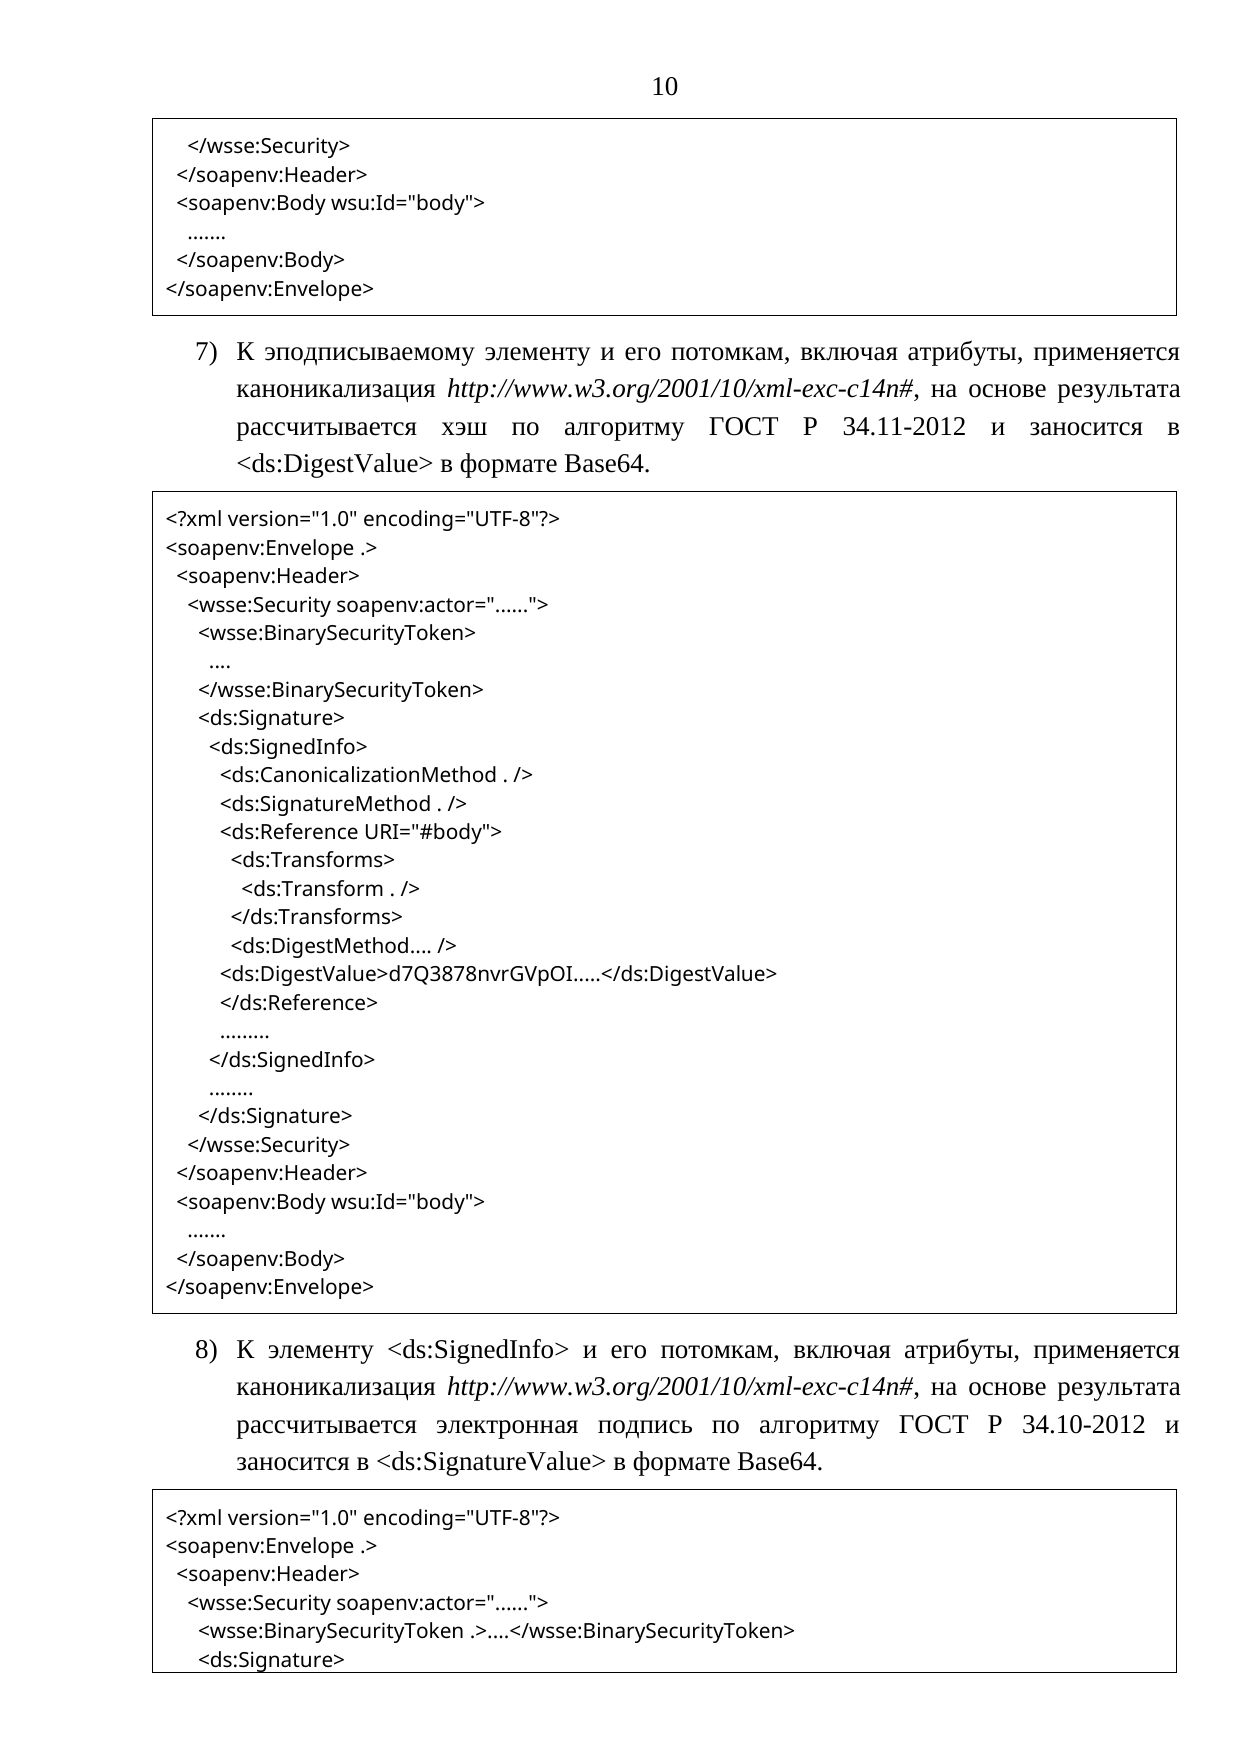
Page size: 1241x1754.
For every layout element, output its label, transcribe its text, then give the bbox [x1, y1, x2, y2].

list К эподписываемому элементу и его потомкам, включая атрибуты, применяется каноникализация http://www.w3.org/2001/10/xml-exc-c14n#, на основе результата рассчитывается хэш по алгоритму ГОСТ Р 34.11-2012 и заносится в <ds:DigestValue> в формате Base64. [195, 328, 1181, 478]
text </soapenv:Header> [153, 147, 1176, 175]
text <ds:Reference URI="#body"> [153, 804, 1176, 832]
text </wsse:Security> [153, 119, 1176, 147]
text </ds:Transforms> [153, 889, 1176, 917]
text <soapenv:Body wsu:Id="body"> [153, 1173, 1176, 1202]
text <wsse:BinarySecurityToken> [153, 604, 1176, 633]
text </soapenv:Body> [153, 1230, 1176, 1259]
text <ds:SignatureMethod . /> [153, 775, 1176, 804]
text <?xml version="1.0" encoding="UTF-8"?> [153, 492, 1176, 519]
text <wsse:Security soapenv:actor="......"> [153, 576, 1176, 604]
text ......... [153, 1003, 1176, 1031]
text <wsse:BinarySecurityToken .>....</wsse:BinarySecurityToken> [153, 1603, 1176, 1631]
list К элементу <ds:SignedInfo> и его потомкам, включая атрибуты, применяется каноникализация http://www.w3.org/2001/10/xml-exc-c14n#, на основе результата рассчитывается электронная подпись по алгоритму ГОСТ Р 34.10-2012 и заносится в <ds:SignatureValue> в формате Base64. [195, 1327, 1181, 1477]
text </ds:Signature> [153, 1088, 1176, 1116]
text </ds:SignedInfo> [153, 1031, 1176, 1059]
text <wsse:Security soapenv:actor="......"> [153, 1574, 1176, 1603]
text <soapenv:Body wsu:Id="body"> [153, 175, 1176, 203]
text ........ [153, 1059, 1176, 1088]
text </wsse:BinarySecurityToken> [153, 661, 1176, 690]
text <soapenv:Header> [153, 548, 1176, 576]
text </soapenv:Header> [153, 1145, 1176, 1173]
text <ds:Signature> [153, 690, 1176, 718]
text </soapenv:Envelope> [153, 1259, 1176, 1313]
text <?xml version="1.0" encoding="UTF-8"?> [153, 1490, 1176, 1518]
text <ds:Signature> [153, 1631, 1176, 1672]
text <ds:Transform . /> [153, 861, 1176, 889]
text </soapenv:Body> [153, 232, 1176, 260]
text <soapenv:Header> [153, 1546, 1176, 1574]
text .... [153, 633, 1176, 661]
text <ds:CanonicalizationMethod . /> [153, 747, 1176, 775]
text </ds:Reference> [153, 974, 1176, 1003]
text <soapenv:Envelope .> [153, 519, 1176, 548]
text <ds:Transforms> [153, 832, 1176, 861]
text ....... [153, 203, 1176, 232]
text <ds:DigestValue>d7Q3878nvrGVpOI.....</ds:DigestValue> [153, 946, 1176, 974]
text ....... [153, 1202, 1176, 1230]
text <soapenv:Envelope .> [153, 1518, 1176, 1546]
text <ds:SignedInfo> [153, 718, 1176, 747]
text <ds:DigestMethod.... /> [153, 917, 1176, 946]
text </soapenv:Envelope> [153, 260, 1176, 315]
text </wsse:Security> [153, 1116, 1176, 1145]
